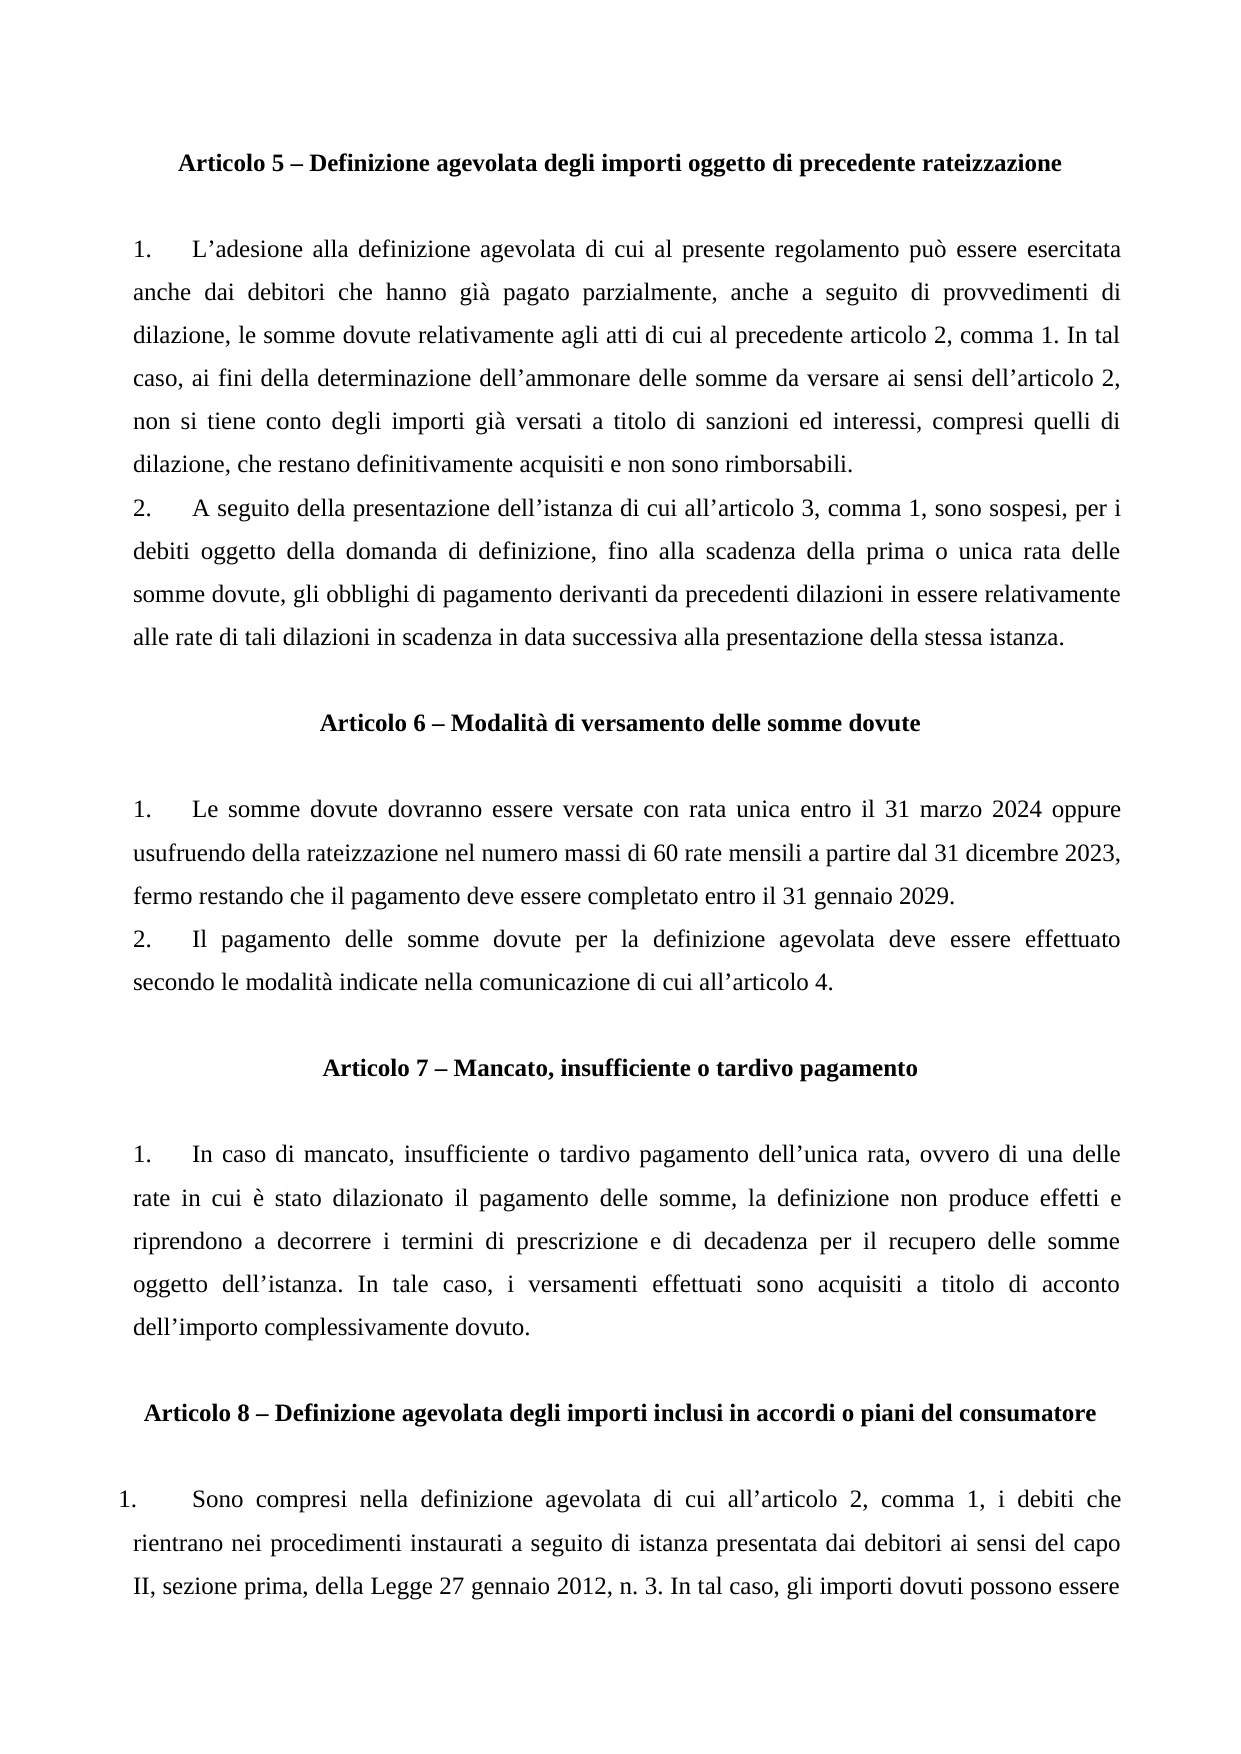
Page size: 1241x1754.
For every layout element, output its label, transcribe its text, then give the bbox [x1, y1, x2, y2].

text Articolo 5 – Definizione agevolata degli importi oggetto di precedente rateizzazione [118, 148, 1122, 176]
list In caso di mancato, insufficiente o tardivo pagamento dell’unica rata, ovvero di una delle rate in cui è stato dilazionato il pagamento delle somme, la definizione non produce effetti e riprendono a decorrere i termini di prescrizione e di decadenza per il recupero delle somme oggetto dell’istanza. In tale caso, i versamenti effettuati sono acquisiti a titolo di acconto dell’importo complessivamente dovuto. [133, 1139, 1122, 1341]
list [118, 1484, 1122, 1599]
text Articolo 6 – Modalità di versamento delle somme dovute [118, 708, 1122, 737]
list A seguito della presentazione dell’istanza di cui all’articolo 3, comma 1, sono sospesi, per i debiti oggetto della domanda di definizione, fino alla scadenza della prima o unica rata delle somme dovute, gli obblighi di pagamento derivanti da precedenti dilazioni in essere relativamente alle rate di tali dilazioni in scadenza in data successiva alla presentazione della stessa istanza. [133, 493, 1122, 651]
text Articolo 8 – Definizione agevolata degli importi inclusi in accordi o piani del consumatore [118, 1398, 1122, 1427]
text Articolo 7 – Mancato, insufficiente o tardivo pagamento [118, 1053, 1122, 1082]
list L’adesione alla definizione agevolata di cui al presente regolamento può essere esercitata anche dai debitori che hanno già pagato parzialmente, anche a seguito di provvedimenti di dilazione, le somme dovute relativamente agli atti di cui al precedente articolo 2, comma 1. In tal caso, ai fini della determinazione dell’ammonare delle somme da versare ai sensi dell’articolo 2, non si tiene conto degli importi già versati a titolo di sanzioni ed interessi, compresi quelli di dilazione, che restano definitivamente acquisiti e non sono rimborsabili. [133, 234, 1122, 478]
list Le somme dovute dovranno essere versate con rata unica entro il 31 marzo 2024 oppure usufruendo della rateizzazione nel numero massi di 60 rate mensili a partire dal 31 dicembre 2023, fermo restando che il pagamento deve essere completato entro il 31 gennaio 2029. [133, 794, 1122, 909]
list Il pagamento delle somme dovute per la definizione agevolata deve essere effettuato secondo le modalità indicate nella comunicazione di cui all’articolo 4. [133, 924, 1122, 996]
